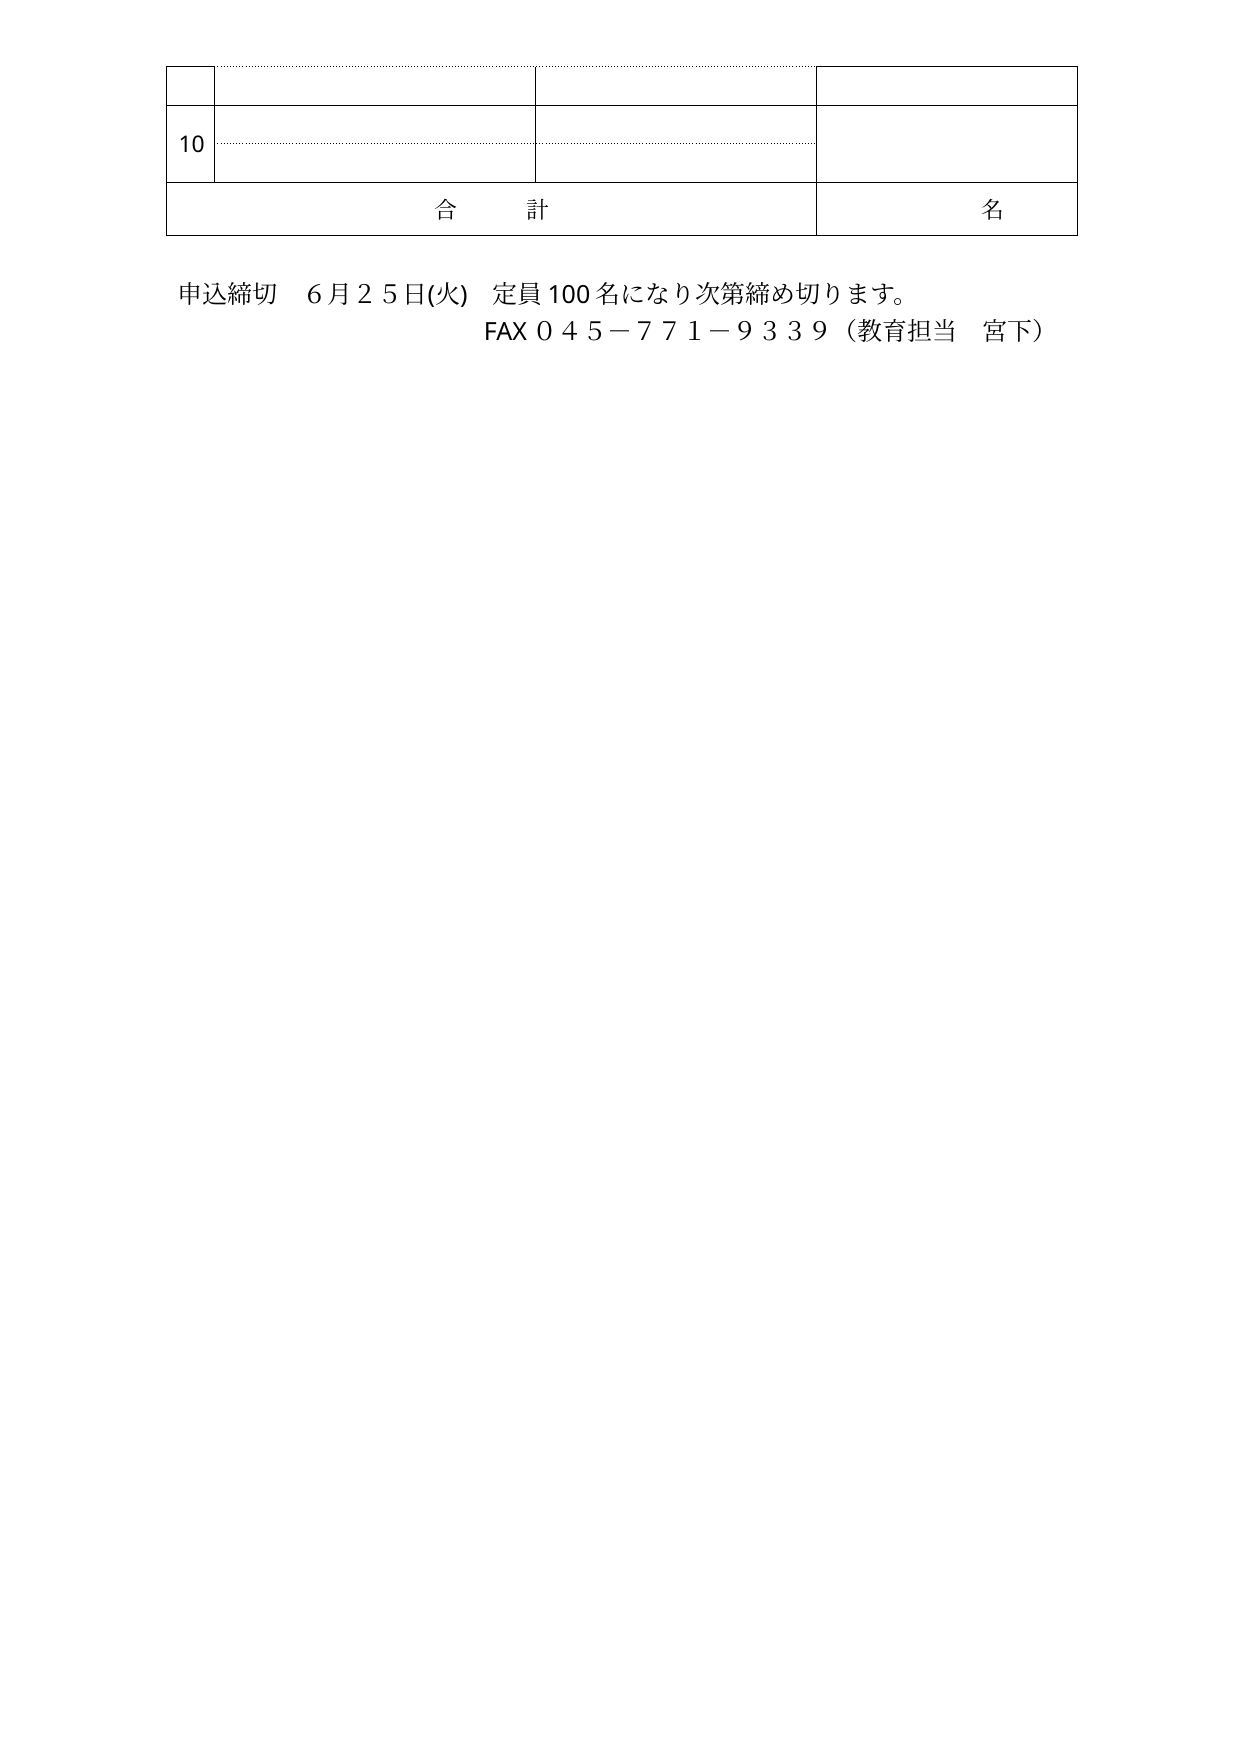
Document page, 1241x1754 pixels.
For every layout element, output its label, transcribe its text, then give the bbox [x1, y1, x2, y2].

table_cell 10 [167, 106, 214, 182]
table_cell [817, 67, 1077, 105]
table_cell 名 [817, 183, 1077, 235]
text 申込締切 ６月２５日(火) 定員100名になり次第締め切ります。 [177, 274, 1063, 311]
text FAX０４５－７７１－９３３９（教育担当 宮下） [177, 311, 1063, 349]
table_cell [536, 66, 816, 105]
table_cell [215, 143, 535, 182]
table_cell [536, 143, 816, 182]
table_cell [817, 106, 1077, 182]
table_cell [536, 106, 816, 143]
table_cell [215, 66, 536, 105]
table_cell 合 計 [167, 183, 816, 235]
table_cell 9 [167, 67, 214, 105]
table_cell [215, 106, 535, 143]
